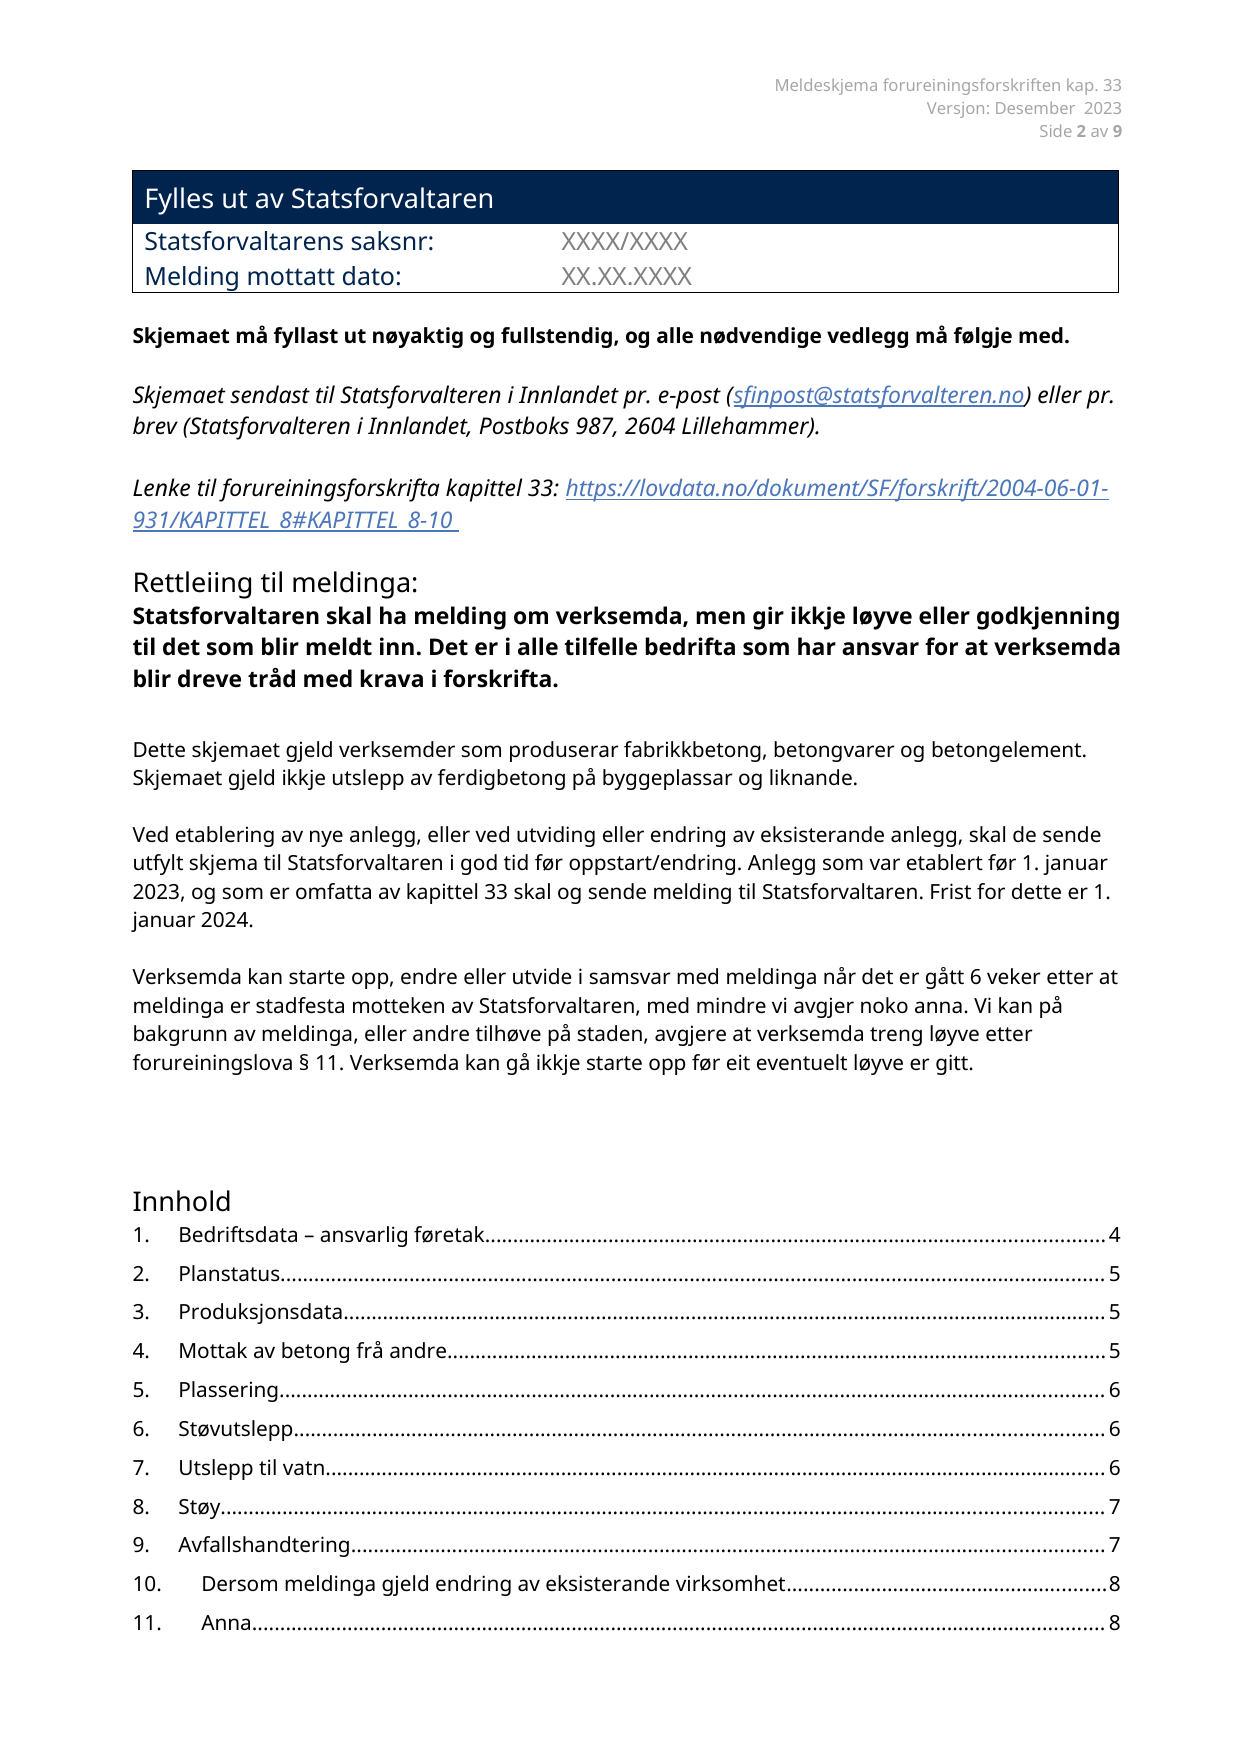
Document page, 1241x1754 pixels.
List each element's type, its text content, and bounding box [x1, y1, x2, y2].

text Verksemda kan starte opp, endre eller utvide i samsvar med meldinga når det er gått 6 veker etter at meldinga er stadfesta motteken av Statsforvaltaren, med mindre vi avgjer noko anna. Vi kan på bakgrunn av meldinga, eller andre tilhøve på staden, avgjere at verksemda treng løyve etter forureiningslova § 11. Verksemda kan gå ikkje starte opp før eit eventuelt løyve er gitt. [132, 962, 1122, 1076]
text Ved etablering av nye anlegg, eller ved utviding eller endring av eksisterande anlegg, skal de sende utfylt skjema til Statsforvaltaren i god tid før oppstart/endring. Anlegg som var etablert før 1. januar 2023, og som er omfatta av kapittel 33 skal og sende melding til Statsforvaltaren. Frist for dette er 1. januar 2024. [132, 820, 1122, 934]
text Lenke til forureiningsforskrifta kapittel 33: https://lovdata.no/dokument/SF/forskrift/2004-06-01-931/KAPITTEL_8#KAPITTEL_8-10 [132, 472, 1122, 535]
text Rettleiing til meldinga: [132, 563, 1122, 600]
text Skjemaet sendast til Statsforvalteren i Innlandet pr. e-post (sfinpost@statsforvalteren.no) eller pr. brev (Statsforvalteren i Innlandet, Postboks 987, 2604 Lillehammer). [132, 378, 1122, 441]
table_cell [560, 224, 1118, 258]
text Statsforvaltaren skal ha melding om verksemda, men gir ikkje løyve eller godkjenning til det som blir meldt inn. Det er i alle tilfelle bedrifta som har ansvar for at verksemda blir dreve tråd med krava i forskrifta. [132, 600, 1122, 694]
text Skjemaet må fyllast ut nøyaktig og fullstendig, og alle nødvendige vedlegg må følgje med. [132, 322, 1122, 350]
table_header Fylles ut av Statsforvaltaren [133, 171, 1118, 224]
table_cell [560, 258, 1118, 292]
table_cell Melding mottatt dato: [133, 258, 560, 292]
text Dette skjemaet gjeld verksemder som produserar fabrikkbetong, betongvarer og betongelement. Skjemaet gjeld ikkje utslepp av ferdigbetong på byggeplassar og liknande. [132, 735, 1122, 792]
table_cell Statsforvaltarens saksnr: [133, 224, 560, 258]
